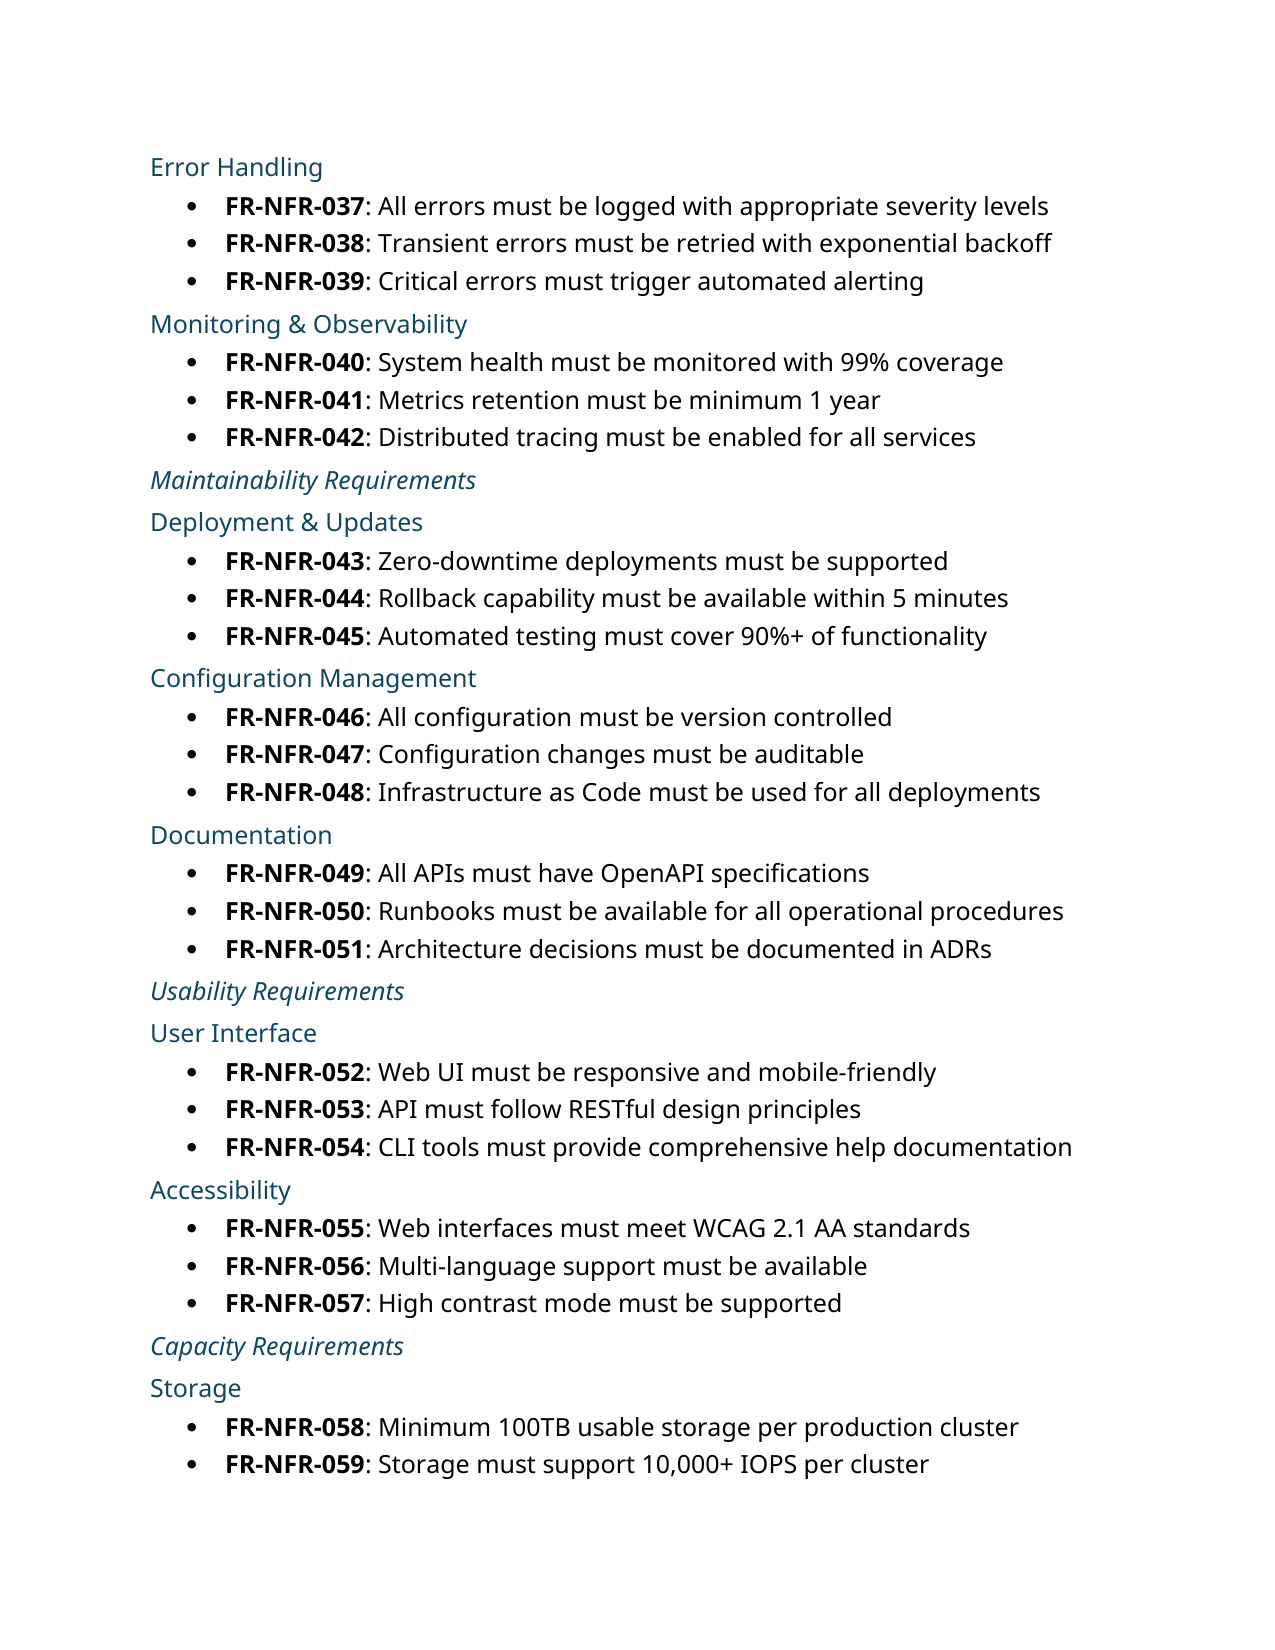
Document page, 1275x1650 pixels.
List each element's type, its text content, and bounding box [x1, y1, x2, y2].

list FR-NFR-053: API must follow RESTful design principles [187, 1092, 1125, 1126]
list FR-NFR-042: Distributed tracing must be enabled for all services [187, 420, 1125, 454]
subtitle Error Handling [150, 150, 1125, 184]
list FR-NFR-049: All APIs must have OpenAPI specifications [187, 856, 1125, 890]
list FR-NFR-050: Runbooks must be available for all operational procedures [187, 893, 1125, 927]
list FR-NFR-056: Multi-language support must be available [187, 1248, 1125, 1282]
list FR-NFR-054: CLI tools must provide comprehensive help documentation [187, 1130, 1125, 1164]
list FR-NFR-043: Zero-downtime deployments must be supported [187, 543, 1125, 577]
subtitle Monitoring & Observability [150, 306, 1125, 340]
list FR-NFR-041: Metrics retention must be minimum 1 year [187, 382, 1125, 416]
subtitle Configuration Management [150, 661, 1125, 695]
subtitle Storage [150, 1371, 1125, 1405]
list FR-NFR-059: Storage must support 10,000+ IOPS per cluster [187, 1447, 1125, 1481]
list FR-NFR-046: All configuration must be version controlled [187, 699, 1125, 733]
list FR-NFR-057: High contrast mode must be supported [187, 1286, 1125, 1320]
list FR-NFR-037: All errors must be logged with appropriate severity levels [187, 188, 1125, 222]
list FR-NFR-040: System health must be monitored with 99% coverage [187, 344, 1125, 378]
subtitle Deployment & Updates [150, 505, 1125, 539]
subtitle Usability Requirements [150, 974, 1125, 1008]
subtitle Maintainability Requirements [150, 462, 1125, 497]
subtitle User Interface [150, 1016, 1125, 1050]
list FR-NFR-058: Minimum 100TB usable storage per production cluster [187, 1409, 1125, 1443]
list FR-NFR-052: Web UI must be responsive and mobile-friendly [187, 1054, 1125, 1088]
subtitle Documentation [150, 817, 1125, 851]
subtitle Accessibility [150, 1172, 1125, 1206]
list FR-NFR-051: Architecture decisions must be documented in ADRs [187, 931, 1125, 965]
list FR-NFR-048: Infrastructure as Code must be used for all deployments [187, 775, 1125, 809]
list FR-NFR-045: Automated testing must cover 90%+ of functionality [187, 619, 1125, 653]
list FR-NFR-039: Critical errors must trigger automated alerting [187, 264, 1125, 298]
list FR-NFR-047: Configuration changes must be auditable [187, 737, 1125, 771]
list FR-NFR-055: Web interfaces must meet WCAG 2.1 AA standards [187, 1211, 1125, 1244]
list FR-NFR-038: Transient errors must be retried with exponential backoff [187, 226, 1125, 260]
list FR-NFR-044: Rollback capability must be available within 5 minutes [187, 581, 1125, 615]
subtitle Capacity Requirements [150, 1328, 1125, 1363]
